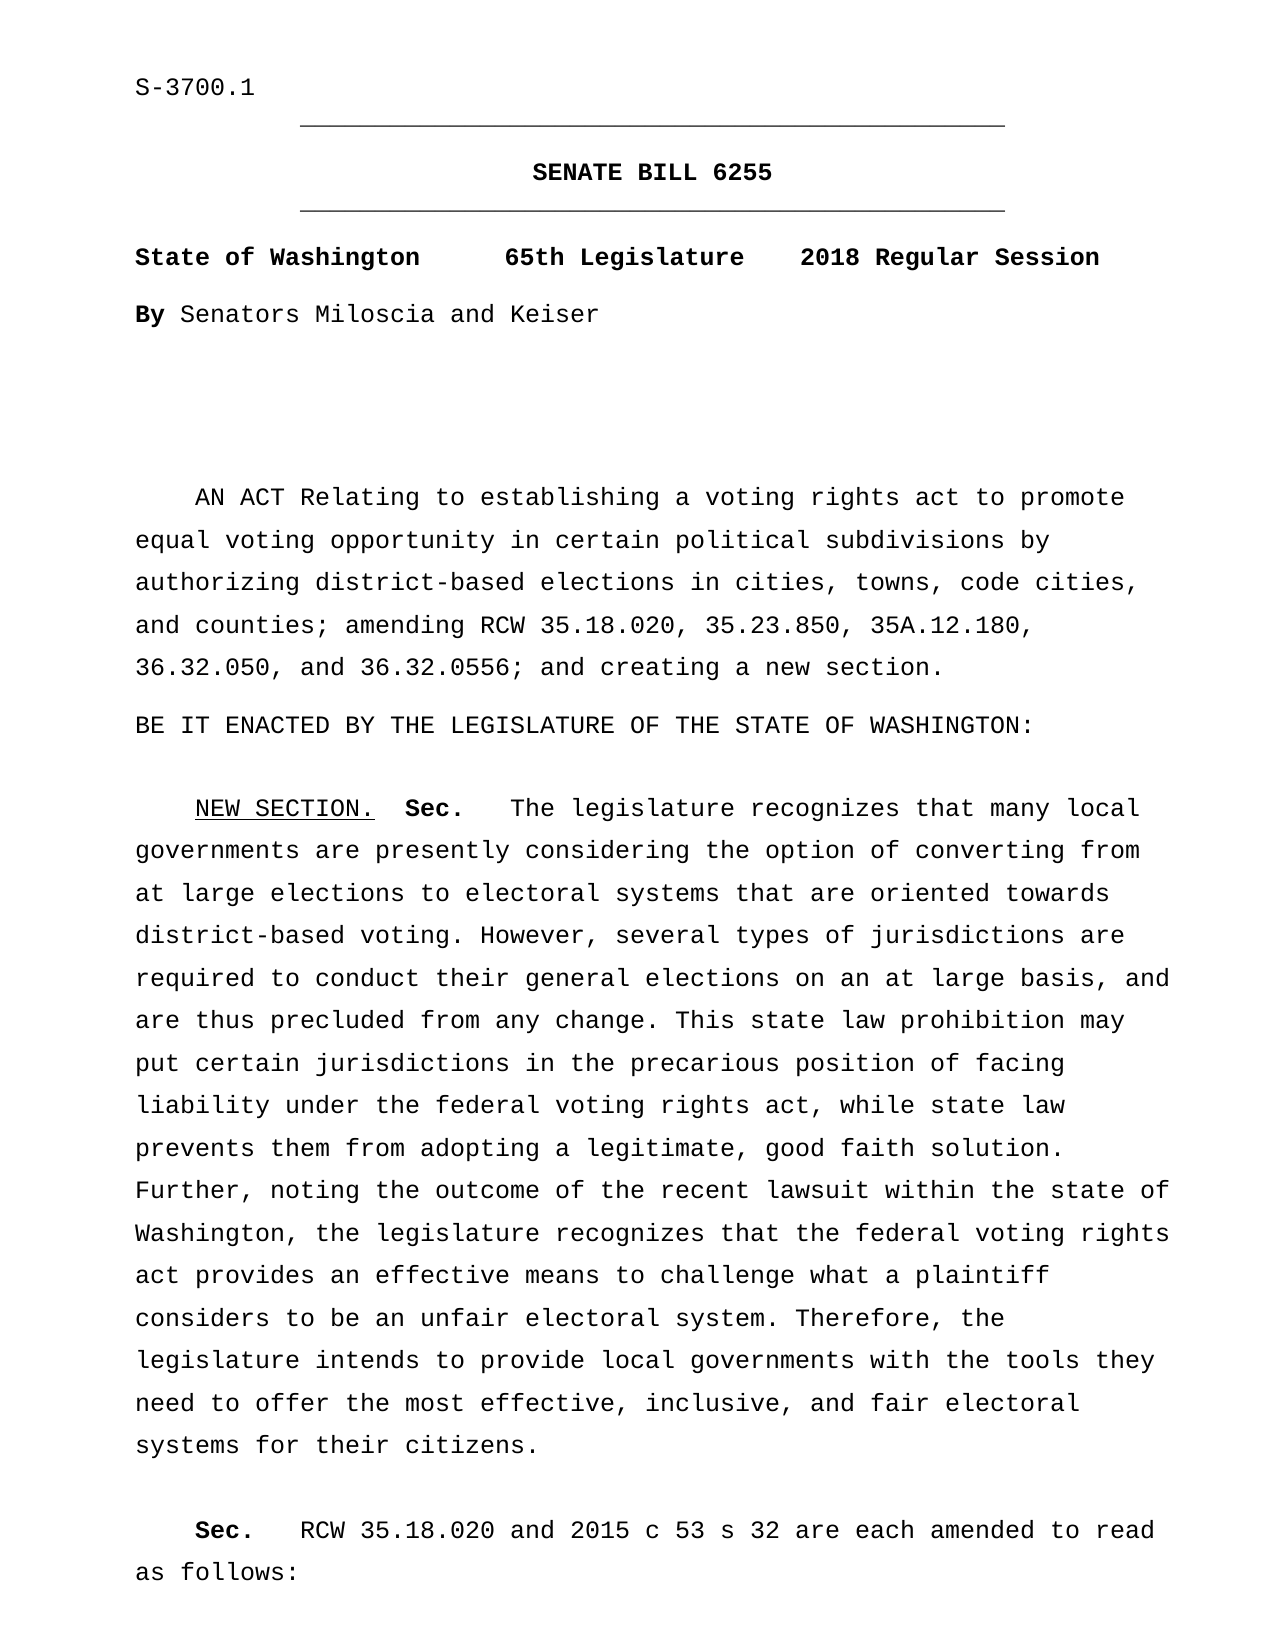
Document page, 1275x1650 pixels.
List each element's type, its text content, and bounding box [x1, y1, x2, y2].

text SENATE BILL 6255 [135, 160, 1170, 188]
text By Senators Miloscia and Keiser [135, 302, 1170, 330]
text State of Washington 65th Legislature 2018 Regular Session [135, 245, 1170, 273]
text S-3700.1 [135, 75, 1170, 103]
text NEW SECTION. Sec. The legislature recognizes that many local governments are presently considering the option of converting from at large elections to electoral systems that are oriented towards district-based voting. However, several types of jurisdictions are required to conduct their general elections on an at large basis, and are thus precluded from any change. This state law prohibition may put certain jurisdictions in the precarious position of facing liability under the federal voting rights act, while state law prevents them from adopting a legitimate, good faith solution. Further, noting the outcome of the recent lawsuit within the state of Washington, the legislature recognizes that the federal voting rights act provides an effective means to challenge what a plaintiff considers to be an unfair electoral system. Therefore, the legislature intends to provide local governments with the tools they need to offer the most effective, inclusive, and fair electoral systems for their citizens. [135, 782, 1170, 1462]
text _______________________________________________ [135, 188, 1170, 217]
text AN ACT Relating to establishing a voting rights act to promote equal voting opportunity in certain political subdivisions by authorizing district-based elections in cities, towns, code cities, and counties; amending RCW 35.18.020, 35.23.850, 35A.12.180, 36.32.050, and 36.32.0556; and creating a new section. [135, 472, 1170, 684]
text BE IT ENACTED BY THE LEGISLATURE OF THE STATE OF WASHINGTON: [135, 712, 1170, 741]
text _______________________________________________ [135, 103, 1170, 132]
text Sec. RCW 35.18.020 and 2015 c 53 s 32 are each amended to read as follows: [135, 1504, 1170, 1589]
